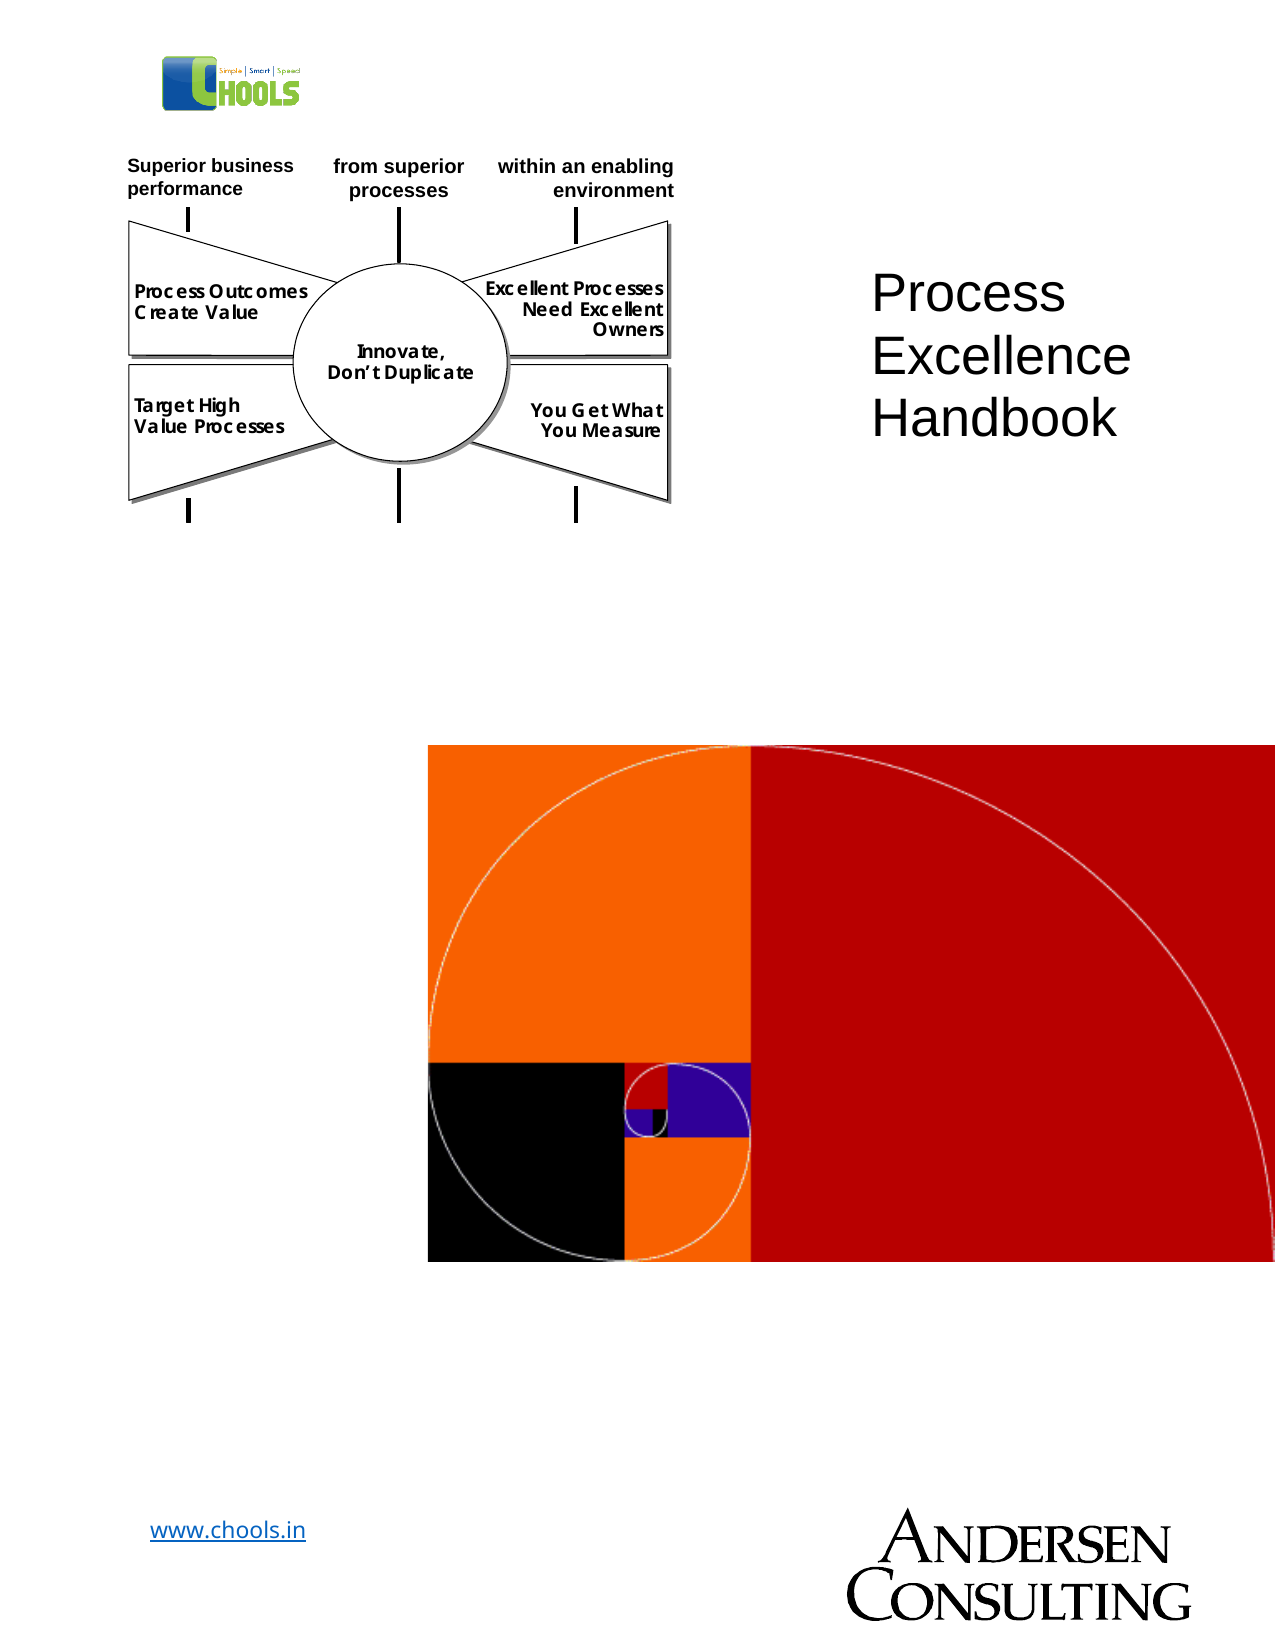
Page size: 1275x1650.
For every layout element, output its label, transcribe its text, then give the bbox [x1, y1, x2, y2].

text Handbook [871, 386, 1179, 448]
text Process [871, 261, 1179, 323]
picture [427, 745, 1275, 1262]
picture [150, 47, 311, 123]
text Excellence [871, 323, 1179, 386]
